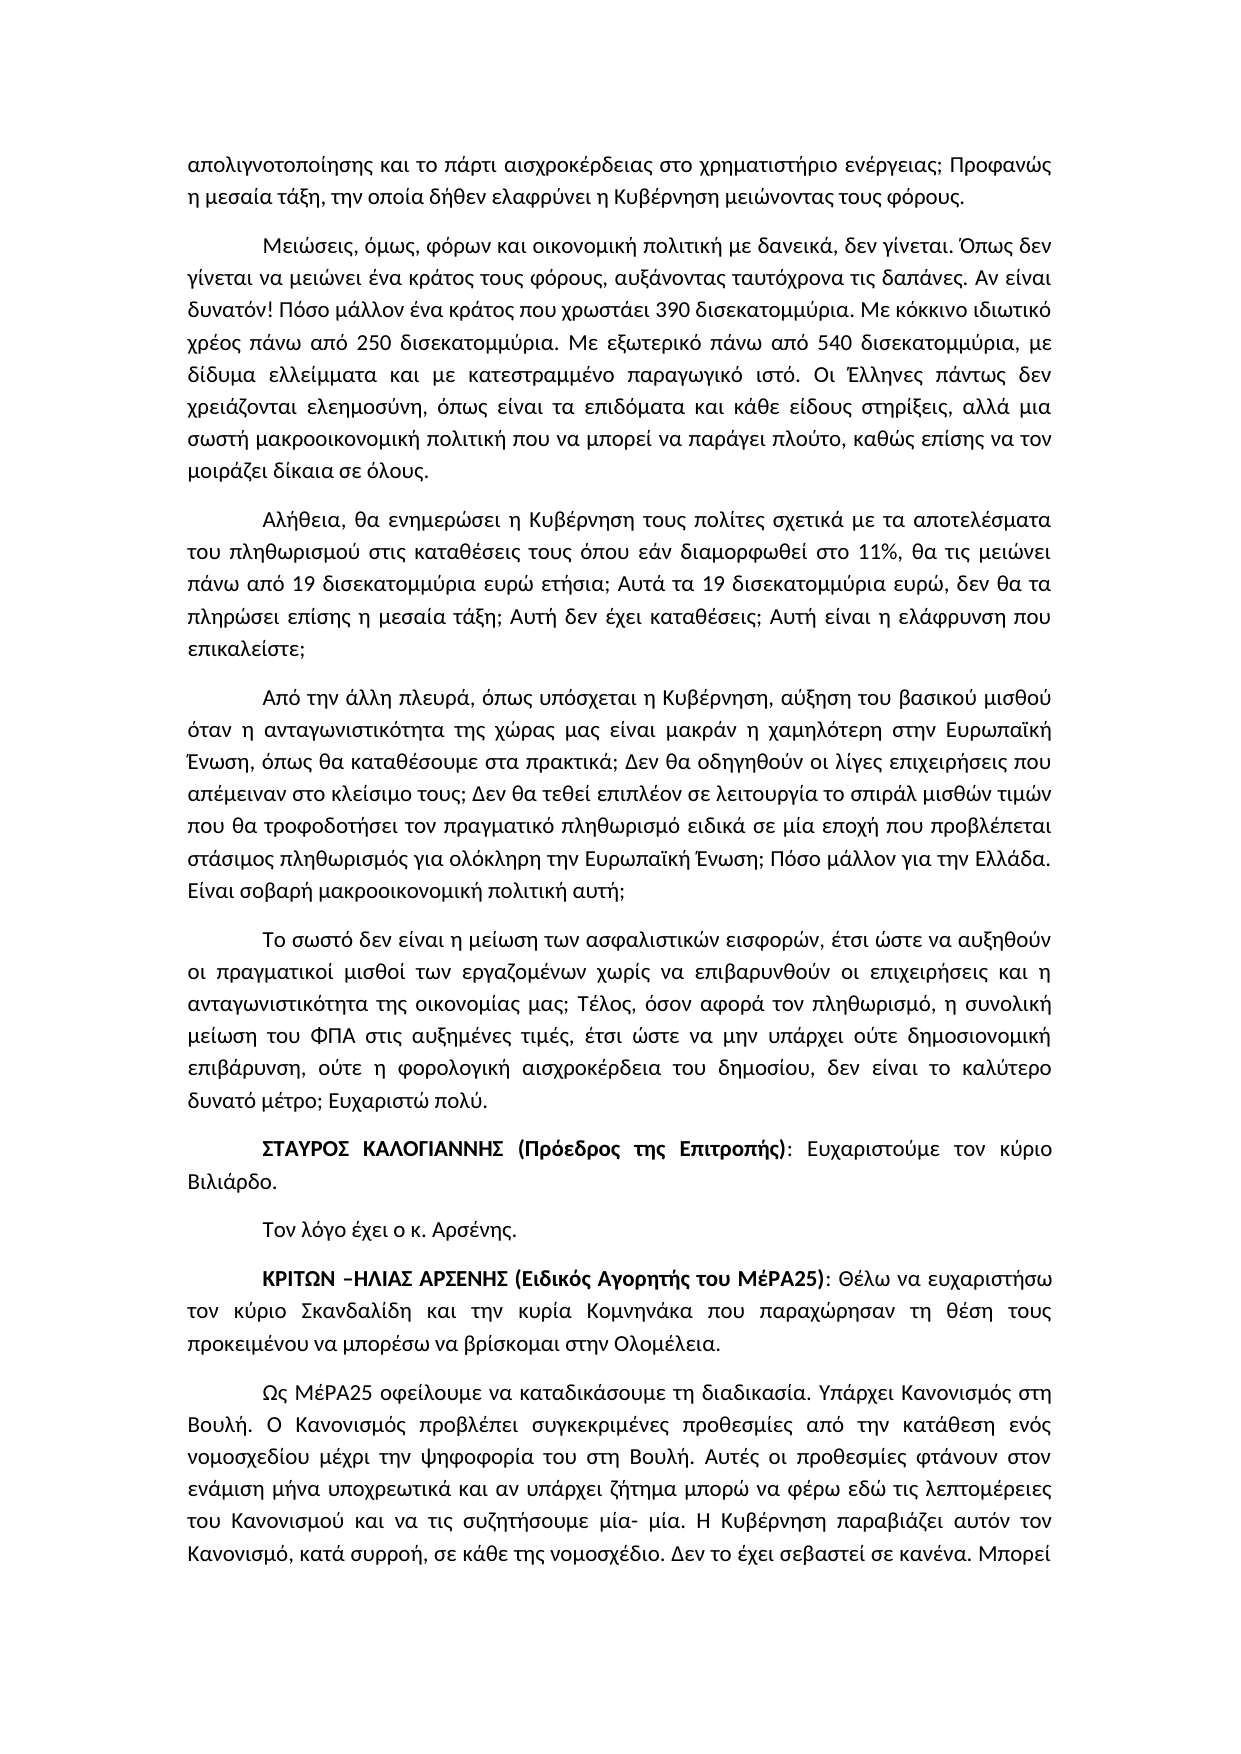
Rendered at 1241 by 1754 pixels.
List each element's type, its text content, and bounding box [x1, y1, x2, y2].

text ΚΡΙΤΩΝ –ΗΛΙΑΣ ΑΡΣΕΝΗΣ (Ειδικός Αγορητής του ΜέΡΑ25): Θέλω να ευχαριστήσω τον κύριο Σκανδαλίδη και την κυρία Κομνηνάκα που παραχώρησαν τη θέση τους προκειμένου να μπορέσω να βρίσκομαι στην Ολομέλεια. [187, 1264, 1053, 1357]
text Από την άλλη πλευρά, όπως υπόσχεται η Κυβέρνηση, αύξηση του βασικού μισθού όταν η ανταγωνιστικότητα της χώρας μας είναι μακράν η χαμηλότερη στην Ευρωπαϊκή Ένωση, όπως θα καταθέσουμε στα πρακτικά; Δεν θα οδηγηθούν οι λίγες επιχειρήσεις που απέμειναν στο κλείσιμο τους; Δεν θα τεθεί επιπλέον σε λειτουργία το σπιράλ μισθών τιμών που θα τροφοδοτήσει τον πραγματικό πληθωρισμό ειδικά σε μία εποχή που προβλέπεται στάσιμος πληθωρισμός για ολόκληρη την Ευρωπαϊκή Ένωση; Πόσο μάλλον για την Ελλάδα. Είναι σοβαρή μακροοικονομική πολιτική αυτή; [187, 683, 1053, 904]
text Μειώσεις, όμως, φόρων και οικονομική πολιτική με δανεικά, δεν γίνεται. Όπως δεν γίνεται να μειώνει ένα κράτος τους φόρους, αυξάνοντας ταυτόχρονα τις δαπάνες. Αν είναι δυνατόν! Πόσο μάλλον ένα κράτος που χρωστάει 390 δισεκατομμύρια. Με κόκκινο ιδιωτικό χρέος πάνω από 250 δισεκατομμύρια. Με εξωτερικό πάνω από 540 δισεκατομμύρια, με δίδυμα ελλείμματα και με κατεστραμμένο παραγωγικό ιστό. Οι Έλληνες πάντως δεν χρειάζονται ελεημοσύνη, όπως είναι τα επιδόματα και κάθε είδους στηρίξεις, αλλά μια σωστή μακροοικονομική πολιτική που να μπορεί να παράγει πλούτο, καθώς επίσης να τον μοιράζει δίκαια σε όλους. [187, 231, 1053, 484]
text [187, 150, 1053, 210]
text ΣΤΑΥΡΟΣ ΚΑΛΟΓΙΑΝΝΗΣ (Πρόεδρος της Επιτροπής): Ευχαριστούμε τον κύριο Βιλιάρδο. [187, 1134, 1053, 1195]
text Το σωστό δεν είναι η μείωση των ασφαλιστικών εισφορών, έτσι ώστε να αυξηθούν οι πραγματικοί μισθοί των εργαζομένων χωρίς να επιβαρυνθούν οι επιχειρήσεις και η ανταγωνιστικότητα της οικονομίας μας; Τέλος, όσον αφορά τον πληθωρισμό, η συνολική μείωση του ΦΠΑ στις αυξημένες τιμές, έτσι ώστε να μην υπάρχει ούτε δημοσιονομική επιβάρυνση, ούτε η φορολογική αισχροκέρδεια του δημοσίου, δεν είναι το καλύτερο δυνατό μέτρο; Ευχαριστώ πολύ. [187, 925, 1053, 1114]
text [187, 1378, 1053, 1567]
text Αλήθεια, θα ενημερώσει η Κυβέρνηση τους πολίτες σχετικά με τα αποτελέσματα του πληθωρισμού στις καταθέσεις τους όπου εάν διαμορφωθεί στο 11%, θα τις μειώνει πάνω από 19 δισεκατομμύρια ευρώ ετήσια; Αυτά τα 19 δισεκατομμύρια ευρώ, δεν θα τα πληρώσει επίσης η μεσαία τάξη; Αυτή δεν έχει καταθέσεις; Αυτή είναι η ελάφρυνση που επικαλείστε; [187, 505, 1053, 662]
text Τον λόγο έχει ο κ. Αρσένης. [187, 1216, 1053, 1244]
